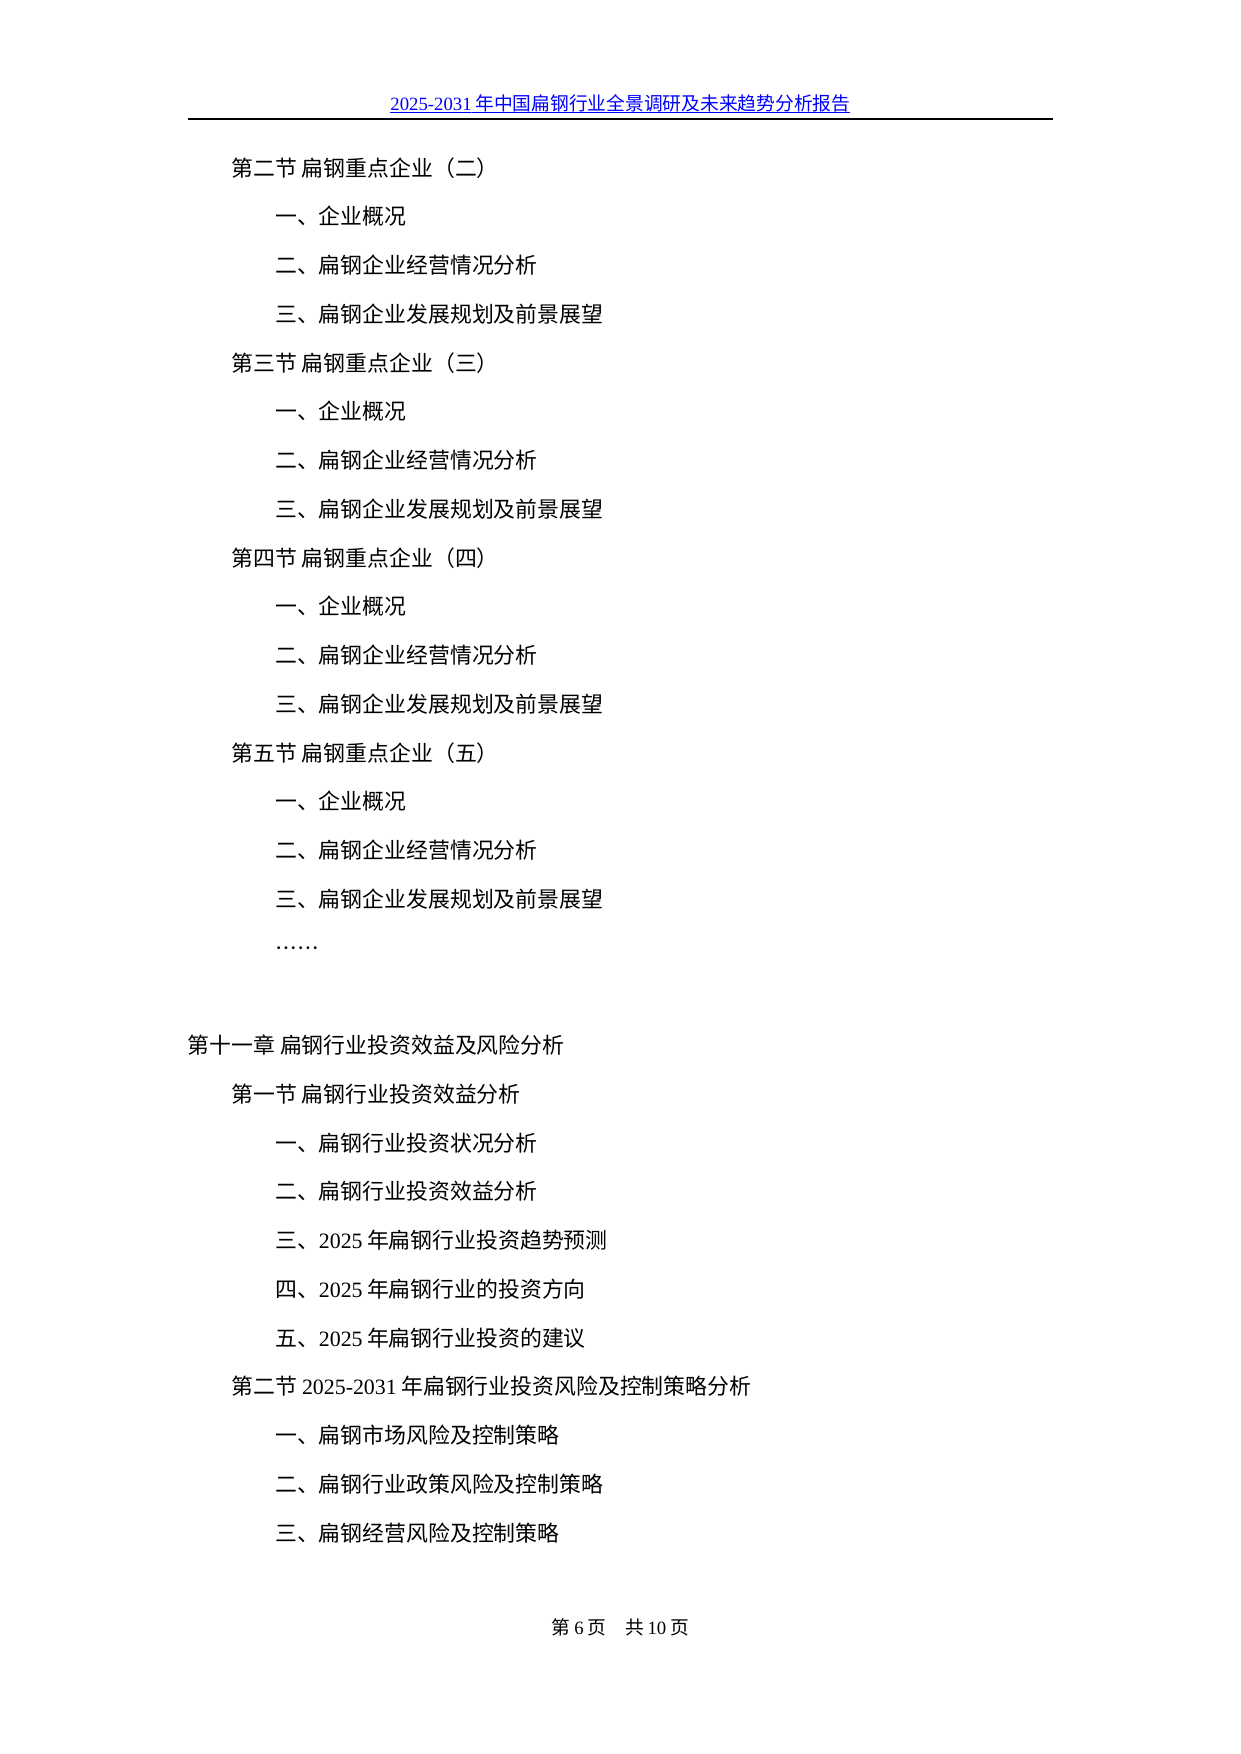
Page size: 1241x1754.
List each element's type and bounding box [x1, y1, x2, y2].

text [187, 150, 1053, 1548]
